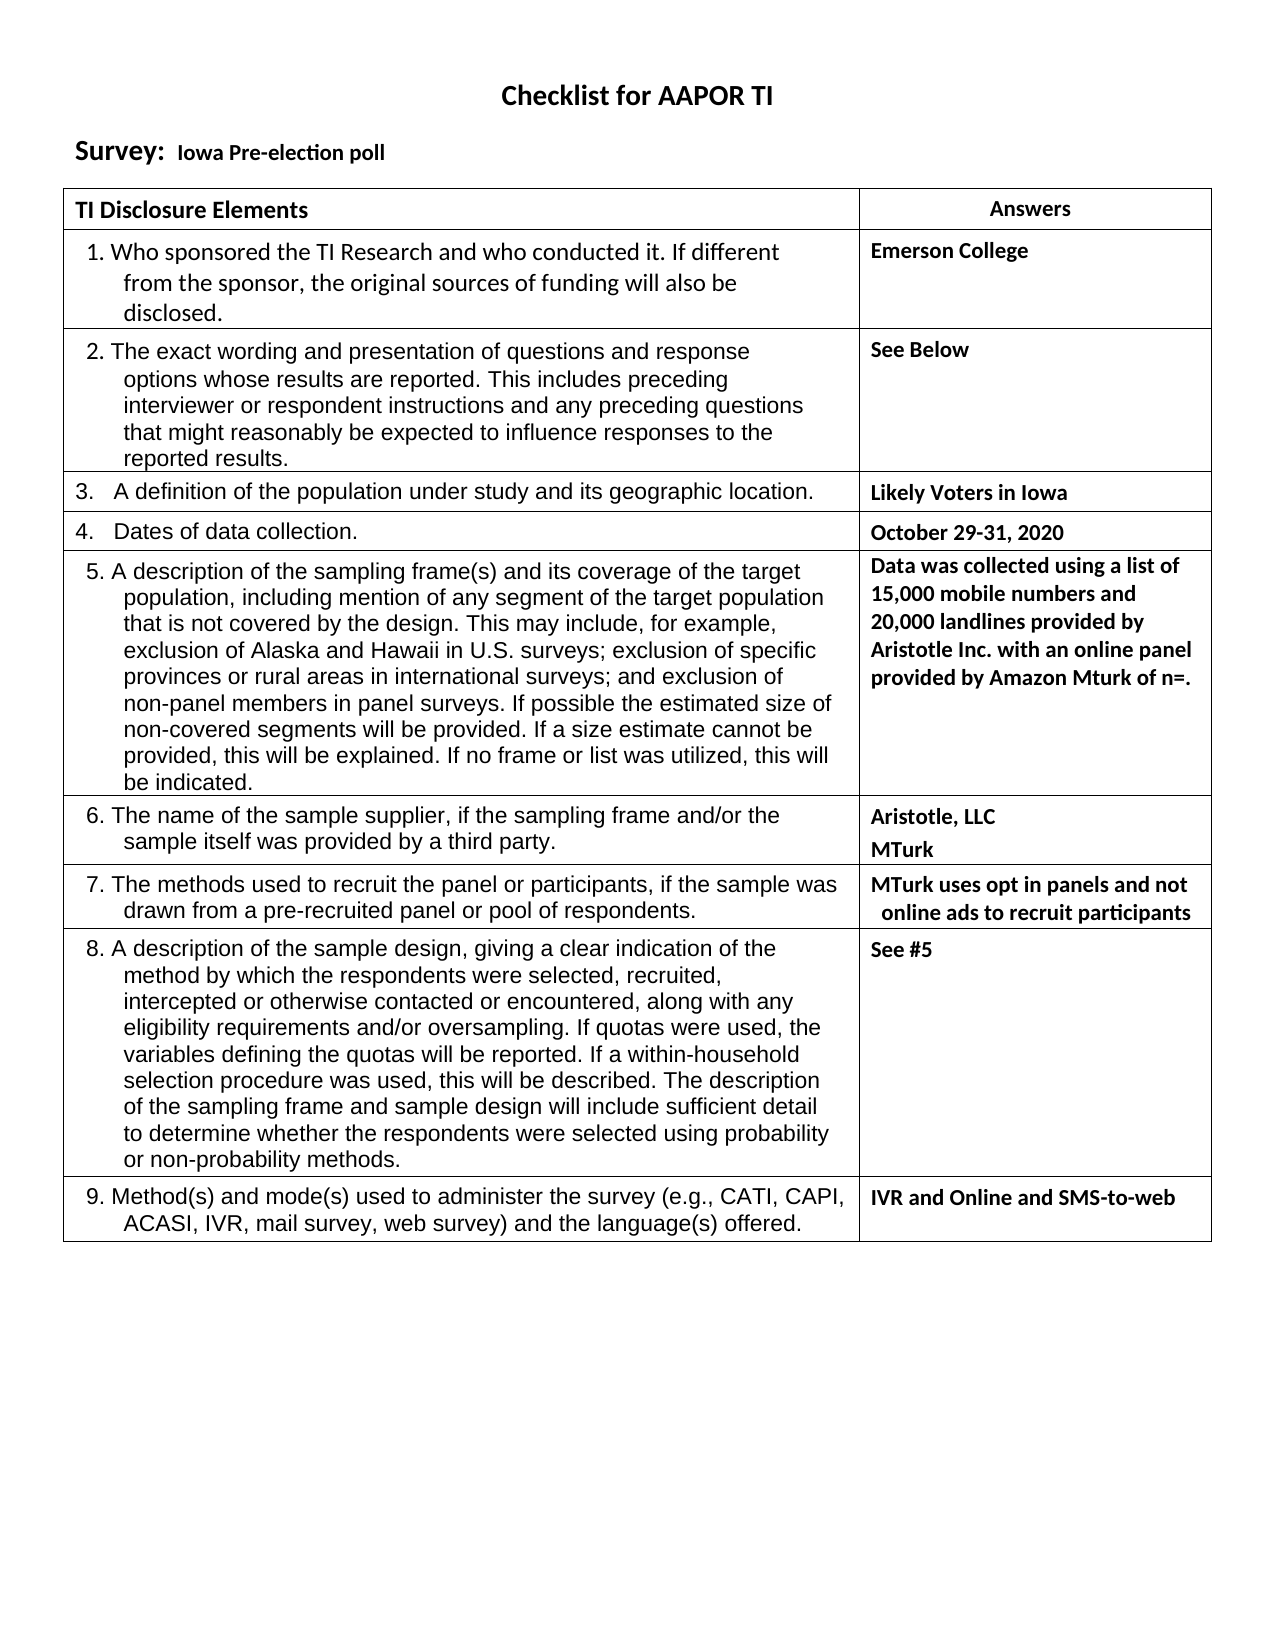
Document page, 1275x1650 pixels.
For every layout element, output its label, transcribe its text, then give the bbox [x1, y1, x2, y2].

table_cell 7. The methods used to recruit the panel or participants, if the sample was drawn from a pre-recruited panel or pool of respondents. [64, 865, 859, 928]
table_cell 4. Dates of data collection. [64, 512, 859, 550]
table_header Answers [860, 189, 1211, 229]
table_cell 1. Who sponsored the TI Research and who conducted it. If different from the sponsor, the original sources of funding will also be disclosed. [64, 230, 859, 328]
table_cell See Below [860, 329, 1211, 471]
table_cell 9. Method(s) and mode(s) used to administer the survey (e.g., CATI, CAPI, ACASI, IVR, mail survey, web survey) and the language(s) offered. [64, 1177, 859, 1241]
table_cell Emerson College [860, 230, 1211, 328]
table_cell 2. The exact wording and presentation of questions and response options whose results are reported. This includes preceding interviewer or respondent instructions and any preceding questions that might reasonably be expected to influence responses to the reported results. [64, 329, 859, 471]
table_cell Likely Voters in Iowa [860, 472, 1211, 511]
table_cell October 29-31, 2020 [860, 512, 1211, 550]
table_cell 3. A definition of the population under study and its geographic location. [64, 472, 859, 511]
table_cell 5. A description of the sampling frame(s) and its coverage of the target population, including mention of any segment of the target population that is not covered by the design. This may include, for example, exclusion of Alaska and Hawaii in U.S. surveys; exclusion of specific provinces or rural areas in international surveys; and exclusion of non-panel members in panel surveys. If possible the estimated size of non-covered segments will be provided. If a size estimate cannot be provided, this will be explained. If no frame or list was utilized, this will be indicated. [64, 551, 859, 795]
table_cell Aristotle, LLC MTurk [860, 796, 1211, 864]
text Checklist for AAPOR TI Survey: Iowa Pre-election poll [75, 77, 841, 168]
table_cell IVR and Online and SMS-to-web [860, 1177, 1211, 1241]
table_cell See #5 [860, 929, 1211, 1176]
table_cell MTurk uses opt in panels and not online ads to recruit participants [860, 865, 1211, 928]
table_header TI Disclosure Elements [64, 189, 859, 229]
table_cell Data was collected using a list of 15,000 mobile numbers and 20,000 landlines provided by Aristotle Inc. with an online panel provided by Amazon Mturk of n=. [860, 551, 1211, 795]
table_cell 6. The name of the sample supplier, if the sampling frame and/or the sample itself was provided by a third party. [64, 796, 859, 864]
table_cell 8. A description of the sample design, giving a clear indication of the method by which the respondents were selected, recruited, intercepted or otherwise contacted or encountered, along with any eligibility requirements and/or oversampling. If quotas were used, the variables defining the quotas will be reported. If a within-household selection procedure was used, this will be described. The description of the sampling frame and sample design will include sufficient detail to determine whether the respondents were selected using probability or non-probability methods. [64, 929, 859, 1176]
